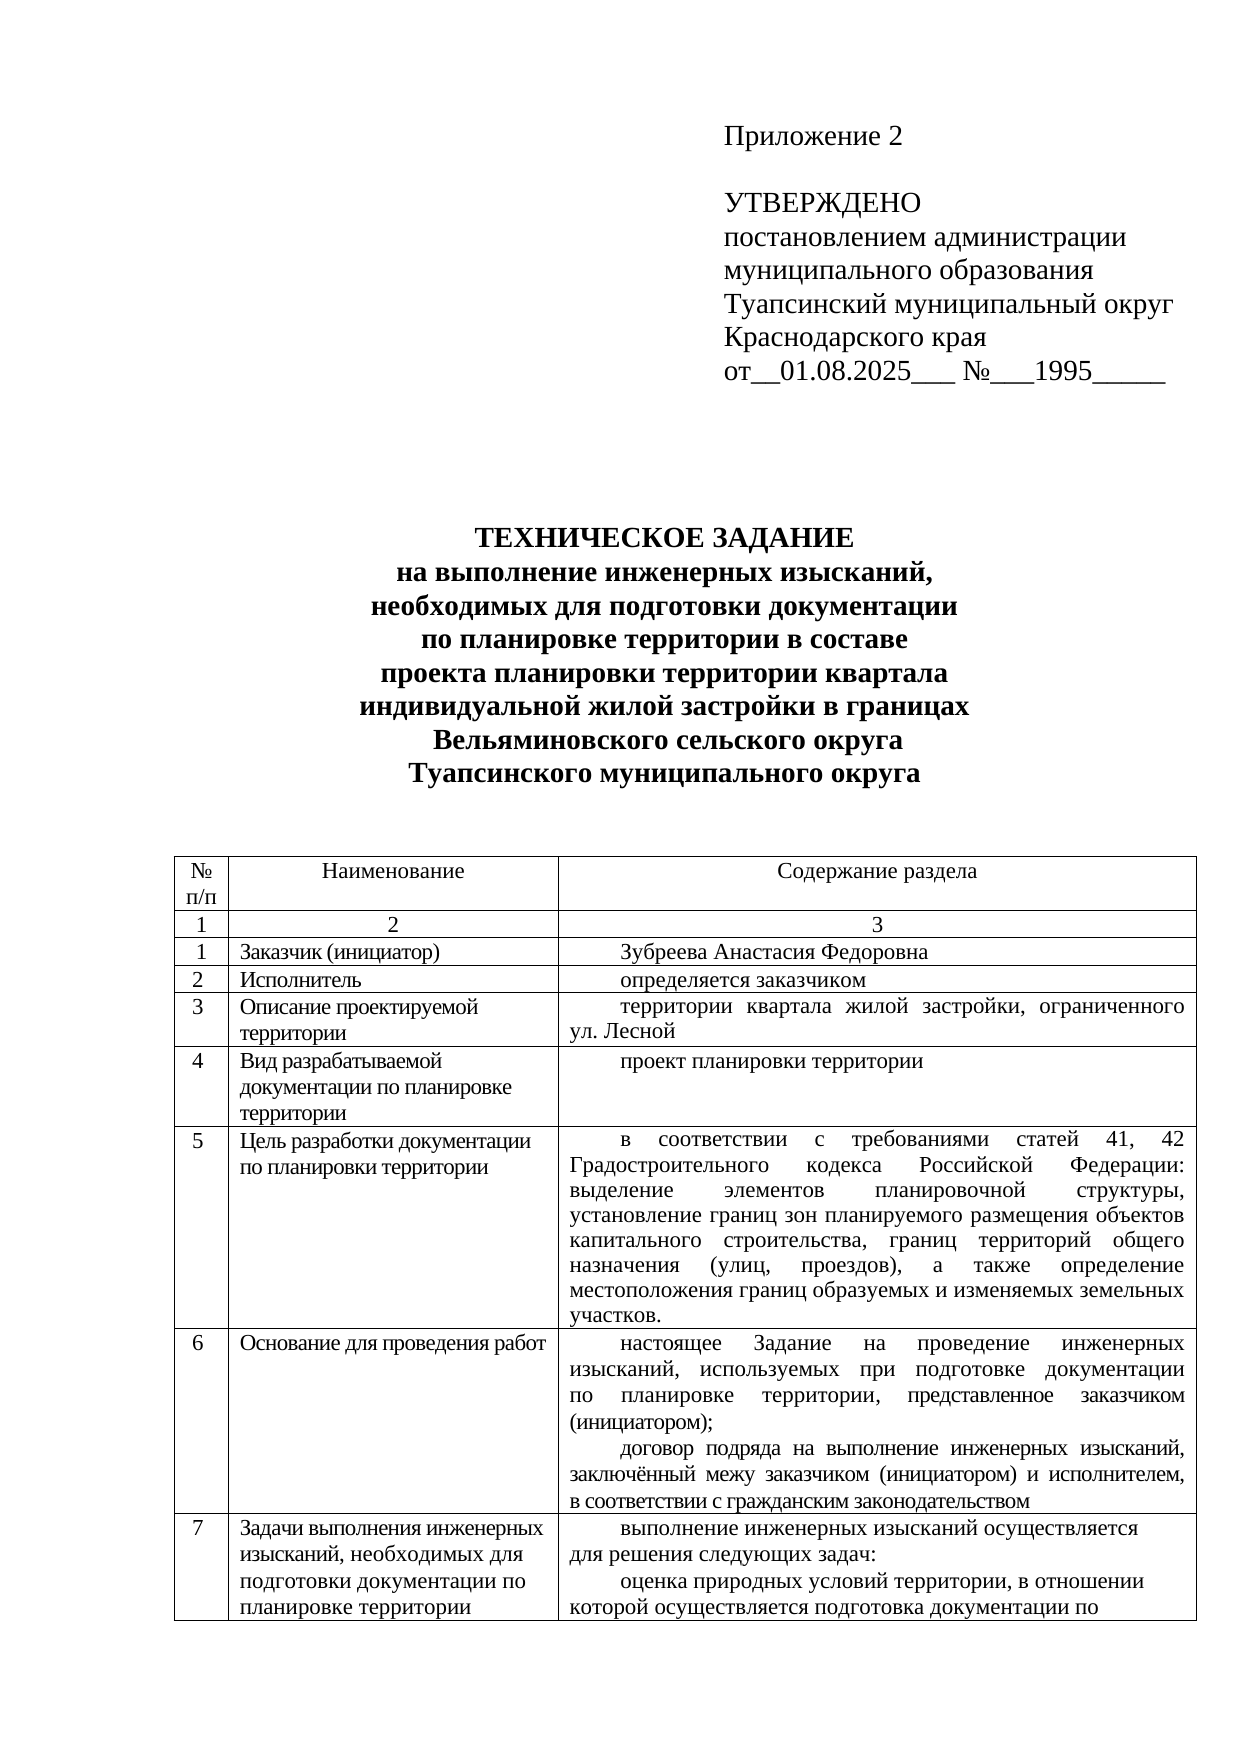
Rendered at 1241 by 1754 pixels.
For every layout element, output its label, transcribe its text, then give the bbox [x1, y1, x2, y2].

table_cell проект планировки территории [559, 1047, 1196, 1126]
table_cell настоящее Задание на проведение инженерных изысканий, используемых при подготовке документации по планировке территории, представленное заказчиком (инициатором); договор подряда на выполнение инженерных изысканий, заключённый межу заказчиком (инициатором) и исполнителем, в соответствии с гражданским законодательством [559, 1329, 1196, 1513]
text постановлением администрации муниципального образования [723, 219, 1181, 286]
table_cell 6 [175, 1329, 228, 1513]
table_cell 5 [175, 1127, 228, 1328]
table_cell Зубреева Анастасия Федоровна [559, 938, 1196, 964]
table_cell Исполнитель [229, 966, 558, 992]
table_header Содержание раздела [559, 857, 1196, 910]
text индивидуальной жилой застройки в границах [177, 688, 1152, 722]
table_cell Основание для проведения работ [229, 1329, 558, 1513]
text УТВЕРЖДЕНО [723, 185, 1181, 219]
text необходимых для подготовки документации [177, 588, 1152, 621]
table_cell в соответствии с требованиями статей 41, 42 Градостроительного кодекса Российской Федерации: выделение элементов планировочной структуры, установление границ зон планируемого размещения объектов капитального строительства, границ территорий общего назначения (улиц, проездов), а также определение местоположения границ образуемых и изменяемых земельных участков. [559, 1127, 1196, 1328]
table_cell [229, 1514, 558, 1619]
text от__01.08.2025___ №___1995_____ [723, 353, 1181, 386]
text по планировке территории в составе [177, 621, 1152, 655]
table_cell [559, 1514, 1196, 1619]
text Вельяминовского сельского округа [177, 722, 1152, 755]
table_cell 7 [175, 1514, 228, 1619]
table_cell 3 [175, 993, 228, 1046]
text на выполнение инженерных изысканий, [177, 554, 1152, 588]
text проекта планировки территории квартала [177, 655, 1152, 688]
text ТЕХНИЧЕСКОЕ ЗАДАНИЕ [177, 521, 1152, 554]
text Туапсинский муниципальный округ Краснодарского края [723, 286, 1181, 353]
table_cell 2 [229, 911, 558, 937]
table_cell Описание проектируемой территории [229, 993, 558, 1046]
table_cell 1 [175, 938, 228, 964]
table_cell 2 [175, 966, 228, 992]
text Приложение 2 [723, 118, 1181, 152]
table_cell 1 [175, 911, 228, 937]
table_cell Заказчик (инициатор) [229, 938, 558, 964]
table_header Наименование [229, 857, 558, 910]
table_cell территории квартала жилой застройки, ограниченного ул. Лесной [559, 993, 1196, 1046]
table_cell 4 [175, 1047, 228, 1126]
table_cell определяется заказчиком [559, 966, 1196, 992]
table_header № п/п [175, 857, 228, 910]
table_cell Вид разрабатываемой документации по планировке территории [229, 1047, 558, 1126]
table_cell Цель разработки документации по планировки территории [229, 1127, 558, 1328]
table_cell 3 [559, 911, 1196, 937]
text Туапсинского муниципального округа [177, 755, 1152, 789]
